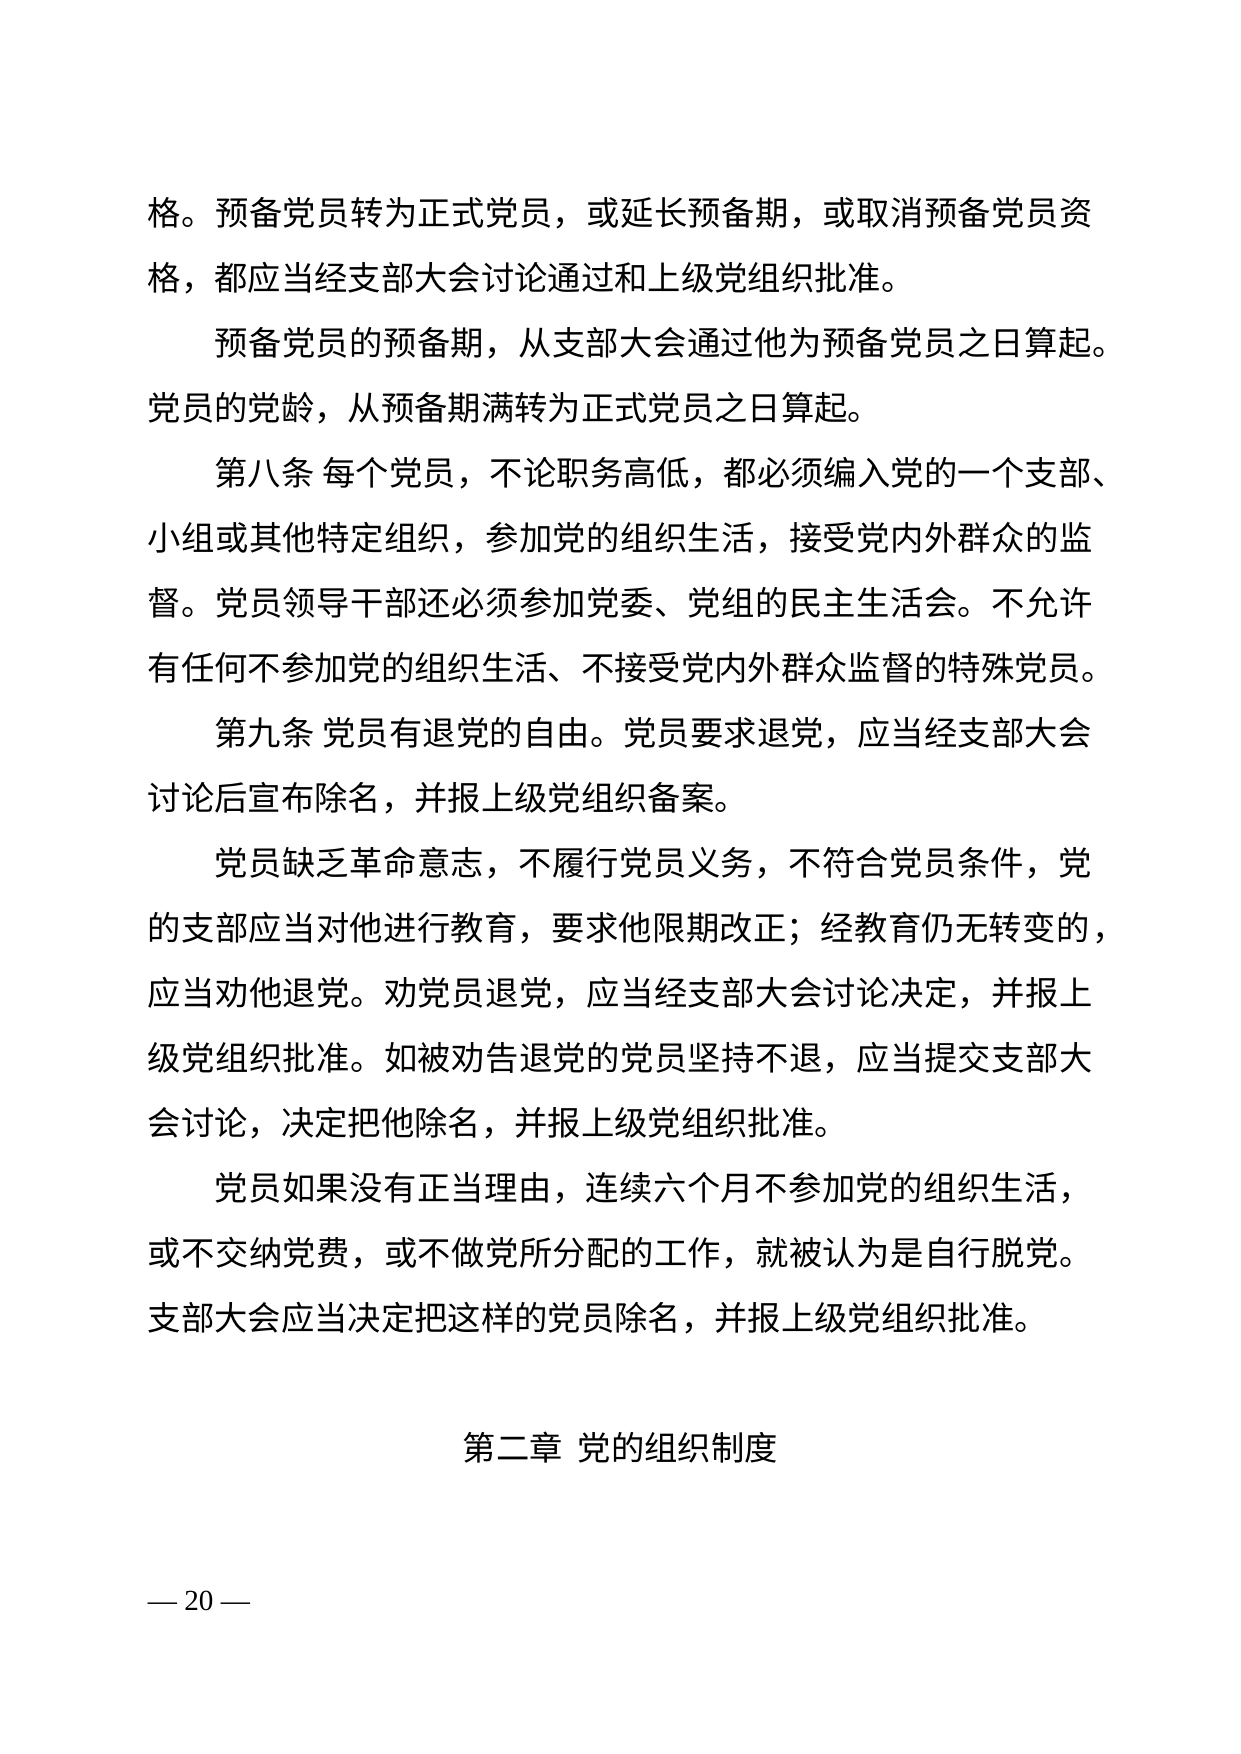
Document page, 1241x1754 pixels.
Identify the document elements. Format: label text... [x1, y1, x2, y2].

text 预备党员的预备期，从支部大会通过他为预备党员之日算起。党员的党龄，从预备期满转为正式党员之日算起。 [148, 308, 1092, 438]
text 第二章 党的组织制度 [148, 1413, 1092, 1478]
text 第九条 党员有退党的自由。党员要求退党，应当经支部大会讨论后宣布除名，并报上级党组织备案。 [148, 698, 1092, 828]
text 第八条 每个党员，不论职务高低，都必须编入党的一个支部、小组或其他特定组织，参加党的组织生活，接受党内外群众的监督。党员领导干部还必须参加党委、党组的民主生活会。不允许有任何不参加党的组织生活、不接受党内外群众监督的特殊党员。 [148, 438, 1092, 698]
text 党员缺乏革命意志，不履行党员义务，不符合党员条件，党的支部应当对他进行教育，要求他限期改正；经教育仍无转变的，应当劝他退党。劝党员退党，应当经支部大会讨论决定，并报上级党组织批准。如被劝告退党的党员坚持不退，应当提交支部大会讨论，决定把他除名，并报上级党组织批准。 [148, 828, 1092, 1153]
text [148, 178, 1092, 308]
text 党员如果没有正当理由，连续六个月不参加党的组织生活，或不交纳党费，或不做党所分配的工作，就被认为是自行脱党。支部大会应当决定把这样的党员除名，并报上级党组织批准。 [148, 1153, 1092, 1348]
